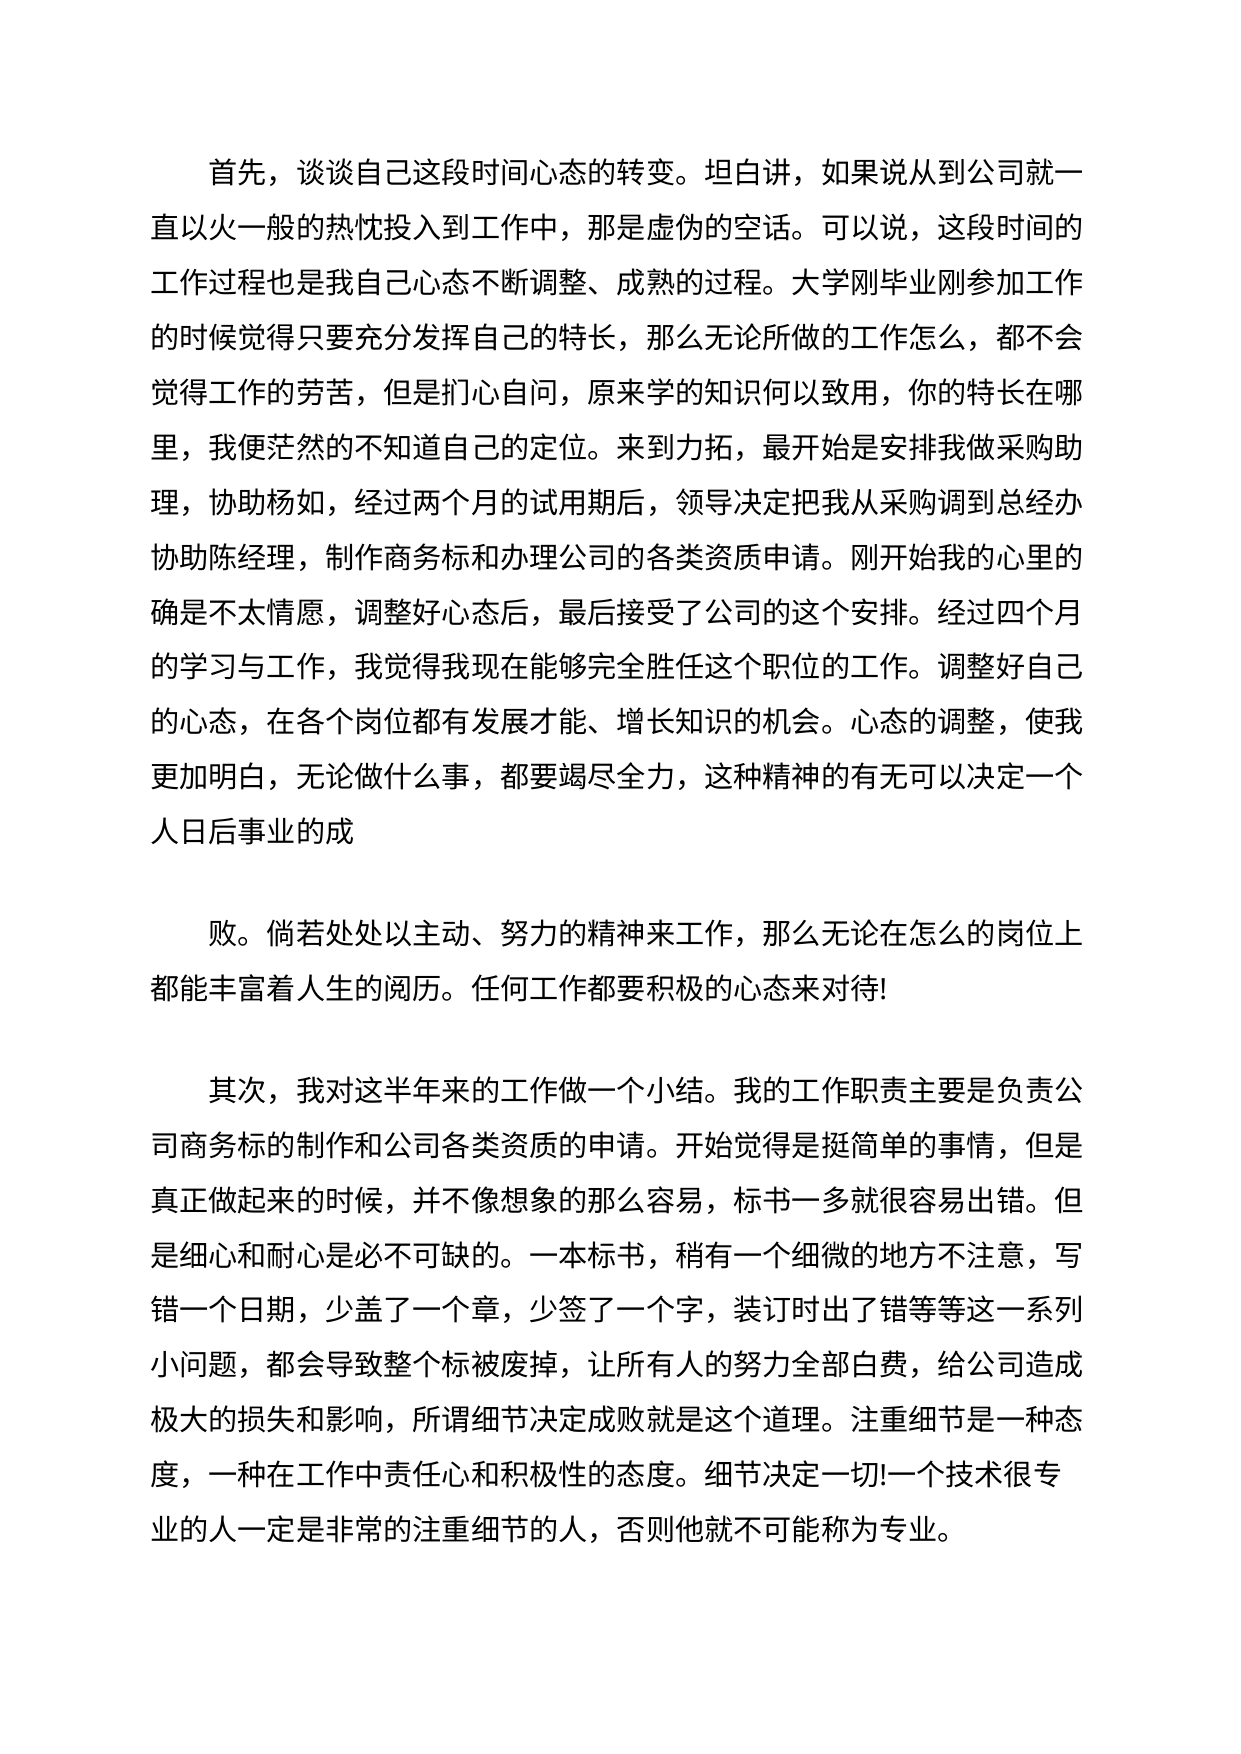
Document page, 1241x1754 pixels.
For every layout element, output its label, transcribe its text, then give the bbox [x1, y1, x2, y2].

text 其次，我对这半年来的工作做一个小结。我的工作职责主要是负责公司商务标的制作和公司各类资质的申请。开始觉得是挺简单的事情，但是真正做起来的时候，并不像想象的那么容易，标书一多就很容易出错。但是细心和耐心是必不可缺的。一本标书，稍有一个细微的地方不注意，写错一个日期，少盖了一个章，少签了一个字，装订时出了错等等这一系列小问题，都会导致整个标被废掉，让所有人的努力全部白费，给公司造成极大的损失和影响，所谓细节决定成败就是这个道理。注重细节是一种态度，一种在工作中责任心和积极性的态度。细节决定一切!一个技术很专业的人一定是非常的注重细节的人，否则他就不可能称为专业。 [150, 1067, 1090, 1549]
text 败。倘若处处以主动、努力的精神来工作，那么无论在怎么的岗位上都能丰富着人生的阅历。任何工作都要积极的心态来对待! [150, 911, 1090, 1008]
text 首先，谈谈自己这段时间心态的转变。坦白讲，如果说从到公司就一直以火一般的热忱投入到工作中，那是虚伪的空话。可以说，这段时间的工作过程也是我自己心态不断调整、成熟的过程。大学刚毕业刚参加工作的时候觉得只要充分发挥自己的特长，那么无论所做的工作怎么，都不会觉得工作的劳苦，但是扪心自问，原来学的知识何以致用，你的特长在哪里，我便茫然的不知道自己的定位。来到力拓，最开始是安排我做采购助理，协助杨如，经过两个月的试用期后，领导决定把我从采购调到总经办协助陈经理，制作商务标和办理公司的各类资质申请。刚开始我的心里的确是不太情愿，调整好心态后，最后接受了公司的这个安排。经过四个月的学习与工作，我觉得我现在能够完全胜任这个职位的工作。调整好自己的心态，在各个岗位都有发展才能、增长知识的机会。心态的调整，使我更加明白，无论做什么事，都要竭尽全力，这种精神的有无可以决定一个人日后事业的成 [150, 150, 1090, 851]
